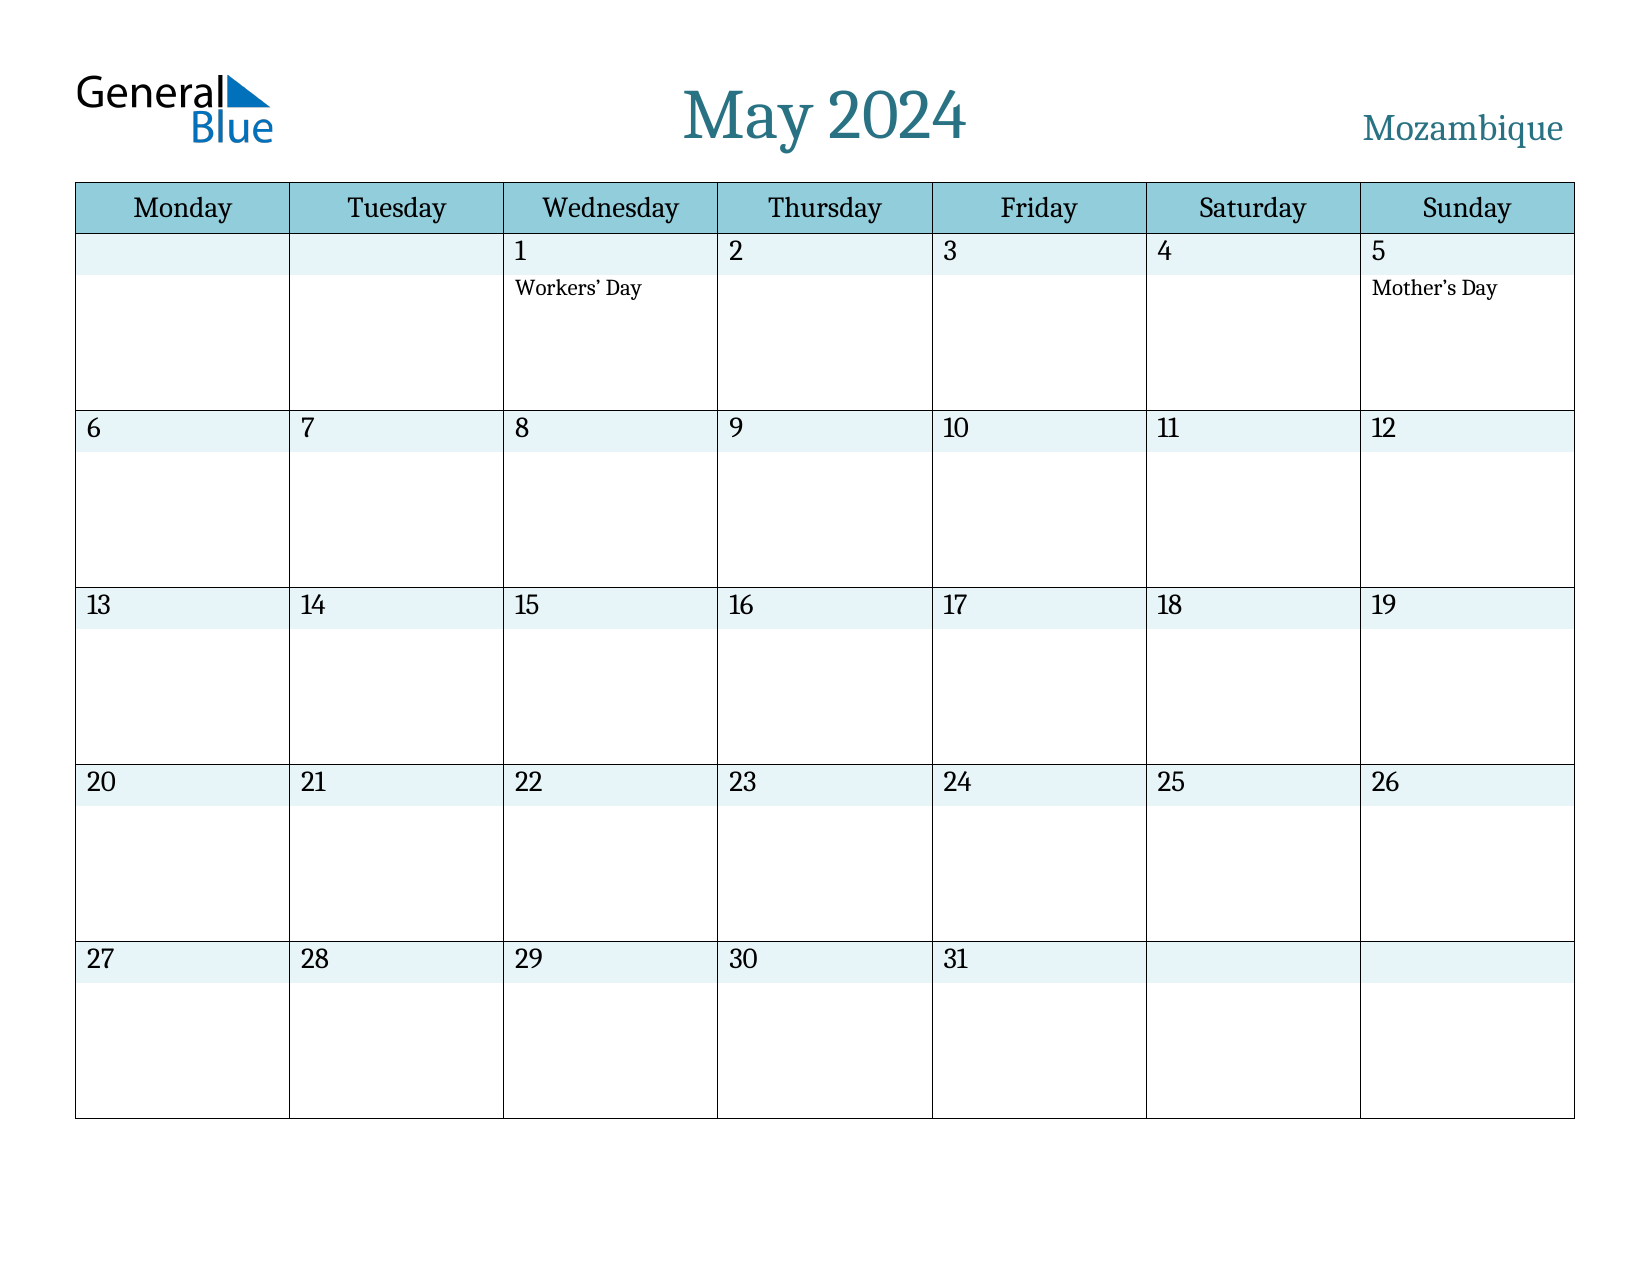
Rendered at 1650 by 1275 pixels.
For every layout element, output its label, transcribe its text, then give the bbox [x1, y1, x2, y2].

table_cell 20 [76, 765, 289, 806]
table_cell [504, 629, 717, 764]
table_cell [718, 629, 932, 764]
table_cell [933, 452, 1146, 587]
table_cell [718, 983, 932, 1118]
table_header Mozambique [1146, 75, 1574, 182]
table_cell [290, 983, 503, 1118]
table_header [76, 75, 503, 182]
table_cell [76, 452, 289, 587]
table_cell 19 [1361, 588, 1574, 629]
table_cell 14 [290, 588, 503, 629]
table_cell 27 [76, 942, 289, 983]
table_cell 5 [1361, 234, 1574, 275]
table_cell 10 [933, 411, 1146, 452]
table_cell [718, 806, 932, 941]
table_cell [933, 275, 1146, 410]
table_cell 26 [1361, 765, 1574, 806]
table_cell 11 [1147, 411, 1360, 452]
table_cell 24 [933, 765, 1146, 806]
table_cell Tuesday [290, 183, 503, 233]
table_cell Saturday [1147, 183, 1360, 233]
table_cell [76, 275, 289, 410]
table_cell [1147, 452, 1360, 587]
table_cell [504, 806, 717, 941]
table_cell 25 [1147, 765, 1360, 806]
table_cell [1361, 452, 1574, 587]
table_cell 2 [718, 234, 932, 275]
table_cell Monday [76, 183, 289, 233]
table_cell [76, 806, 289, 941]
table_cell [1361, 983, 1574, 1118]
table_cell 30 [718, 942, 932, 983]
table_cell [718, 275, 932, 410]
table_cell [76, 629, 289, 764]
table_cell Mother’s Day [1361, 275, 1574, 410]
table_cell 9 [718, 411, 932, 452]
table_cell [1147, 983, 1360, 1118]
table_cell 18 [1147, 588, 1360, 629]
table_header May 2024 [504, 75, 1146, 182]
table_cell [76, 983, 289, 1118]
table_cell [933, 629, 1146, 764]
table_cell [718, 452, 932, 587]
table_cell Thursday [718, 183, 932, 233]
table_cell [1147, 629, 1360, 764]
table_cell [1361, 629, 1574, 764]
table_cell 17 [933, 588, 1146, 629]
table_cell 1 [504, 234, 717, 275]
table_cell 16 [718, 588, 932, 629]
table_cell [1147, 275, 1360, 410]
table_cell 6 [76, 411, 289, 452]
table_cell Friday [933, 183, 1146, 233]
table_cell Workers’ Day [504, 275, 717, 410]
table_cell 23 [718, 765, 932, 806]
table_cell 3 [933, 234, 1146, 275]
table_cell 4 [1147, 234, 1360, 275]
table_cell 29 [504, 942, 717, 983]
table_cell [1361, 806, 1574, 941]
table_cell 22 [504, 765, 717, 806]
table_cell 13 [76, 588, 289, 629]
table_cell Wednesday [504, 183, 717, 233]
table_cell 12 [1361, 411, 1574, 452]
table_cell [504, 452, 717, 587]
table_cell [1361, 942, 1574, 983]
table_cell [933, 983, 1146, 1118]
table_cell Sunday [1361, 183, 1574, 233]
table_cell [290, 275, 503, 410]
table_cell [504, 983, 717, 1118]
table_cell 15 [504, 588, 717, 629]
table_cell 21 [290, 765, 503, 806]
table_cell 31 [933, 942, 1146, 983]
table_cell [933, 806, 1146, 941]
table_cell [290, 452, 503, 587]
picture [77, 75, 273, 143]
table_cell 8 [504, 411, 717, 452]
table_cell [1147, 806, 1360, 941]
table_cell [76, 234, 289, 275]
table_cell [1147, 942, 1360, 983]
table_cell [290, 234, 503, 275]
table_cell [290, 806, 503, 941]
table_cell 7 [290, 411, 503, 452]
table_cell 28 [290, 942, 503, 983]
table_cell [290, 629, 503, 764]
